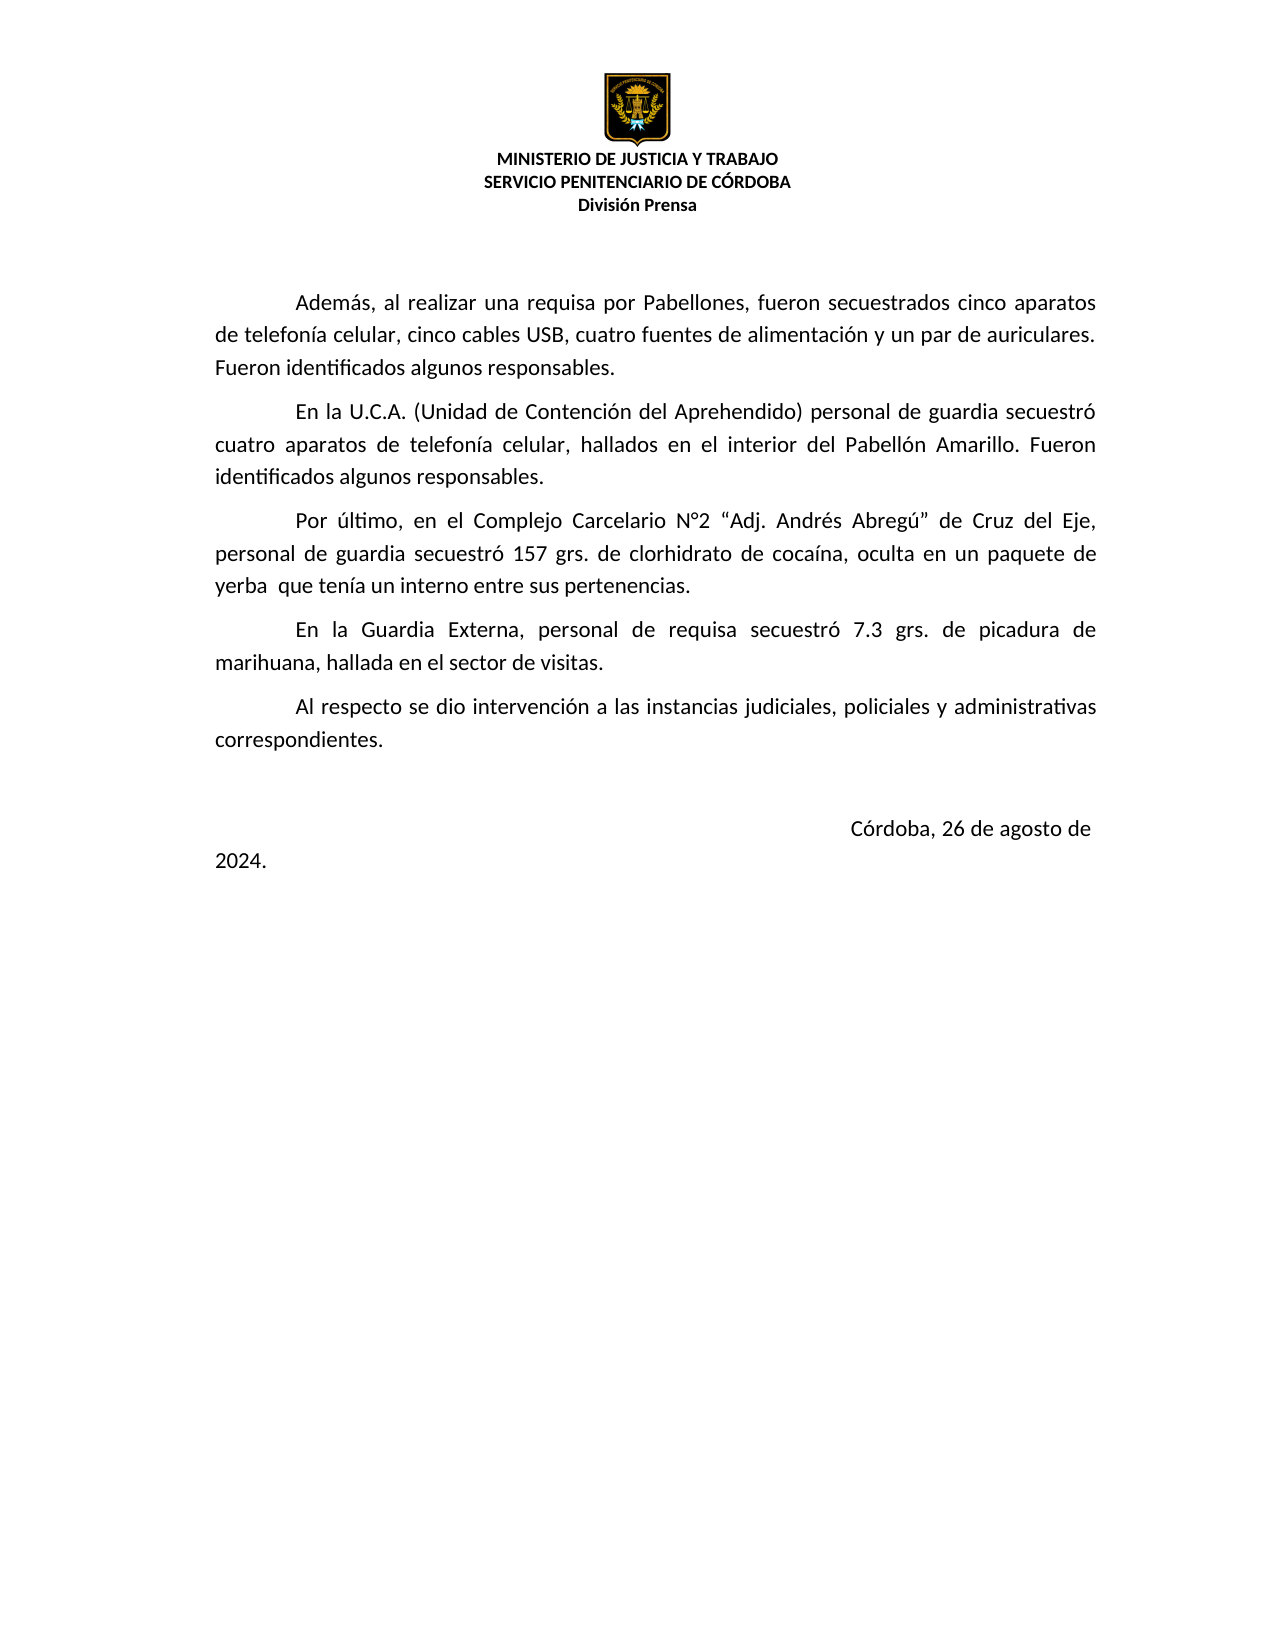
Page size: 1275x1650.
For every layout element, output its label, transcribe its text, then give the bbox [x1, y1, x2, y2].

picture [604, 73, 671, 147]
text Córdoba, 26 de agosto de 2024. [215, 814, 1098, 874]
text Además, al realizar una requisa por Pabellones, fueron secuestrados cinco aparatos de telefonía celular, cinco cables USB, cuatro fuentes de alimentación y un par de auriculares. Fueron identificados algunos responsables. [215, 288, 1098, 381]
text Al respecto se dio intervención a las instancias judiciales, policiales y administrativas correspondientes. [215, 692, 1098, 753]
text En la Guardia Externa, personal de requisa secuestró 7.3 grs. de picadura de marihuana, hallada en el sector de visitas. [215, 616, 1098, 676]
text Por último, en el Complejo Carcelario N°2 “Adj. Andrés Abregú” de Cruz del Eje, personal de guardia secuestró 157 grs. de clorhidrato de cocaína, oculta en un paquete de yerba que tenía un interno entre sus pertenencias. [215, 507, 1098, 599]
text En la U.C.A. (Unidad de Contención del Aprehendido) personal de guardia secuestró cuatro aparatos de telefonía celular, hallados en el interior del Pabellón Amarillo. Fueron identificados algunos responsables. [215, 397, 1098, 490]
